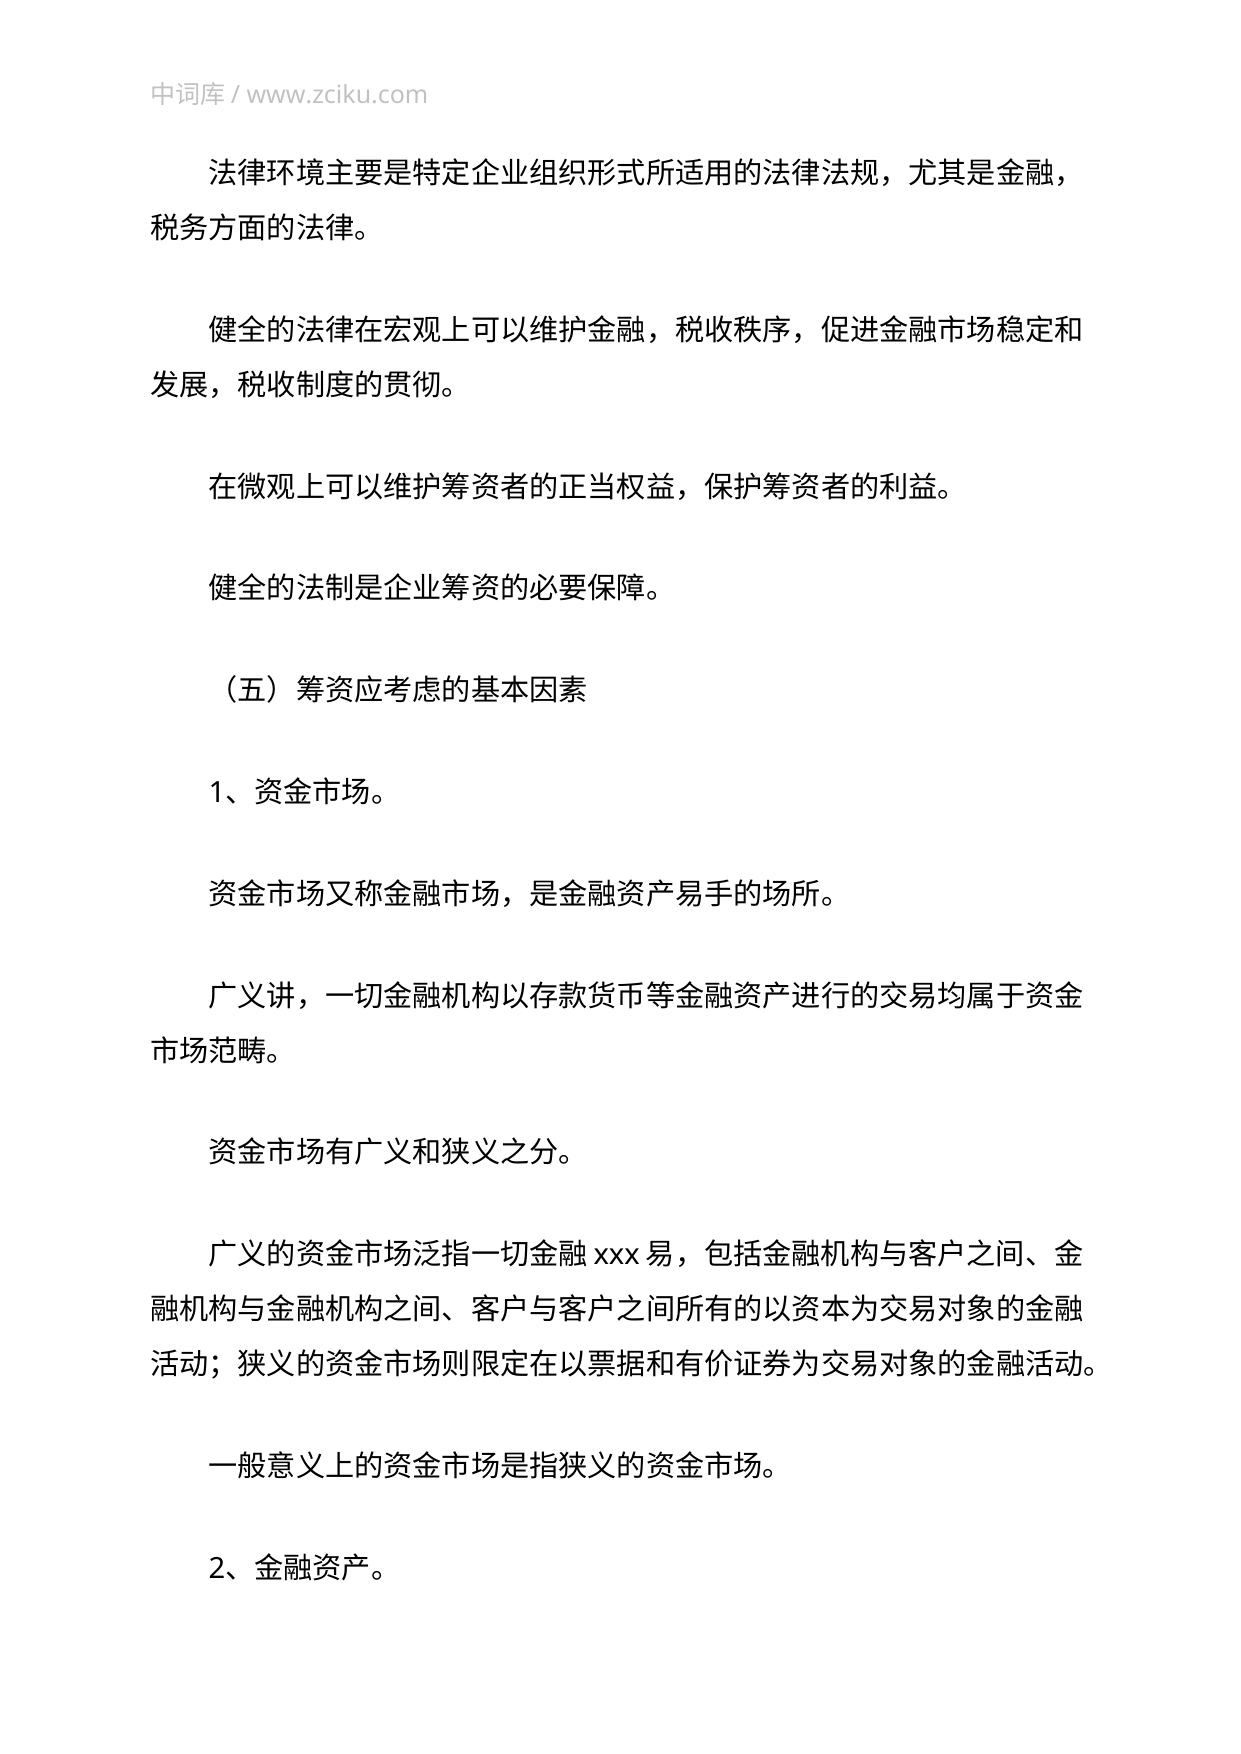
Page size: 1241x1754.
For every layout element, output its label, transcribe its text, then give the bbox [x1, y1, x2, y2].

text （五）筹资应考虑的基本因素 [150, 667, 1090, 709]
text 在微观上可以维护筹资者的正当权益，保护筹资者的利益。 [150, 463, 1090, 506]
text 法律环境主要是特定企业组织形式所适用的法律法规，尤其是金融，税务方面的法律。 [150, 150, 1090, 247]
text 1、资金市场。 [150, 769, 1090, 811]
text 资金市场又称金融市场，是金融资产易手的场所。 [150, 871, 1090, 913]
text 健全的法律在宏观上可以维护金融，税收秩序，促进金融市场稳定和发展，税收制度的贯彻。 [150, 307, 1090, 404]
text 一般意义上的资金市场是指狭义的资金市场。 [150, 1442, 1090, 1485]
text 2、金融资产。 [150, 1544, 1090, 1587]
text 广义讲，一切金融机构以存款货币等金融资产进行的交易均属于资金市场范畴。 [150, 972, 1090, 1069]
text 广义的资金市场泛指一切金融xxx易，包括金融机构与客户之间、金融机构与金融机构之间、客户与客户之间所有的以资本为交易对象的金融活动；狭义的资金市场则限定在以票据和有价证券为交易对象的金融活动。 [150, 1231, 1090, 1383]
text 资金市场有广义和狭义之分。 [150, 1129, 1090, 1171]
text 健全的法制是企业筹资的必要保障。 [150, 565, 1090, 607]
